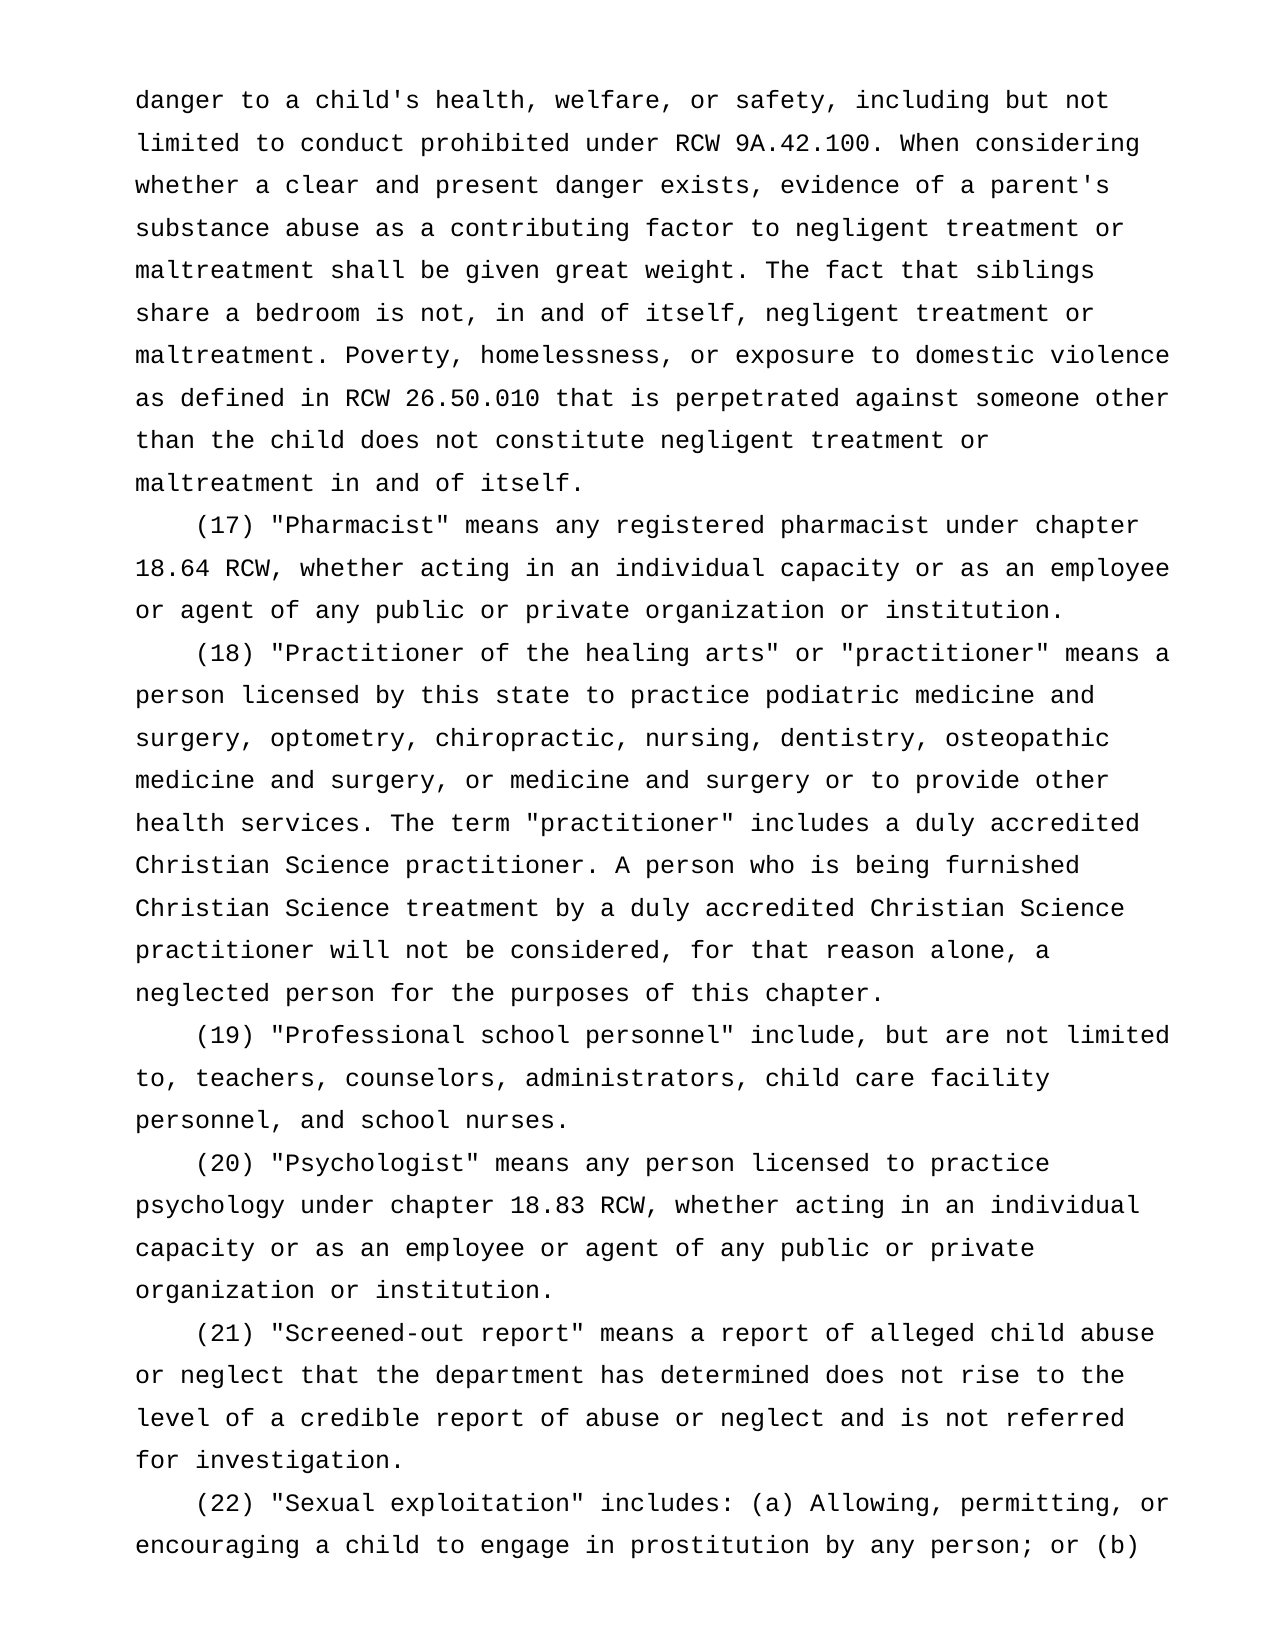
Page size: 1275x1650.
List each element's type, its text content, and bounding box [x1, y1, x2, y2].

text (17) "Pharmacist" means any registered pharmacist under chapter 18.64 RCW, whether acting in an individual capacity or as an employee or agent of any public or private organization or institution. [135, 500, 1170, 627]
text (20) "Psychologist" means any person licensed to practice psychology under chapter 18.83 RCW, whether acting in an individual capacity or as an employee or agent of any public or private organization or institution. [135, 1137, 1170, 1307]
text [135, 75, 1170, 500]
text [135, 1477, 1170, 1562]
text (21) "Screened-out report" means a report of alleged child abuse or neglect that the department has determined does not rise to the level of a credible report of abuse or neglect and is not referred for investigation. [135, 1307, 1170, 1477]
text (19) "Professional school personnel" include, but are not limited to, teachers, counselors, administrators, child care facility personnel, and school nurses. [135, 1010, 1170, 1137]
text (18) "Practitioner of the healing arts" or "practitioner" means a person licensed by this state to practice podiatric medicine and surgery, optometry, chiropractic, nursing, dentistry, osteopathic medicine and surgery, or medicine and surgery or to provide other health services. The term "practitioner" includes a duly accredited Christian Science practitioner. A person who is being furnished Christian Science treatment by a duly accredited Christian Science practitioner will not be considered, for that reason alone, a neglected person for the purposes of this chapter. [135, 627, 1170, 1010]
